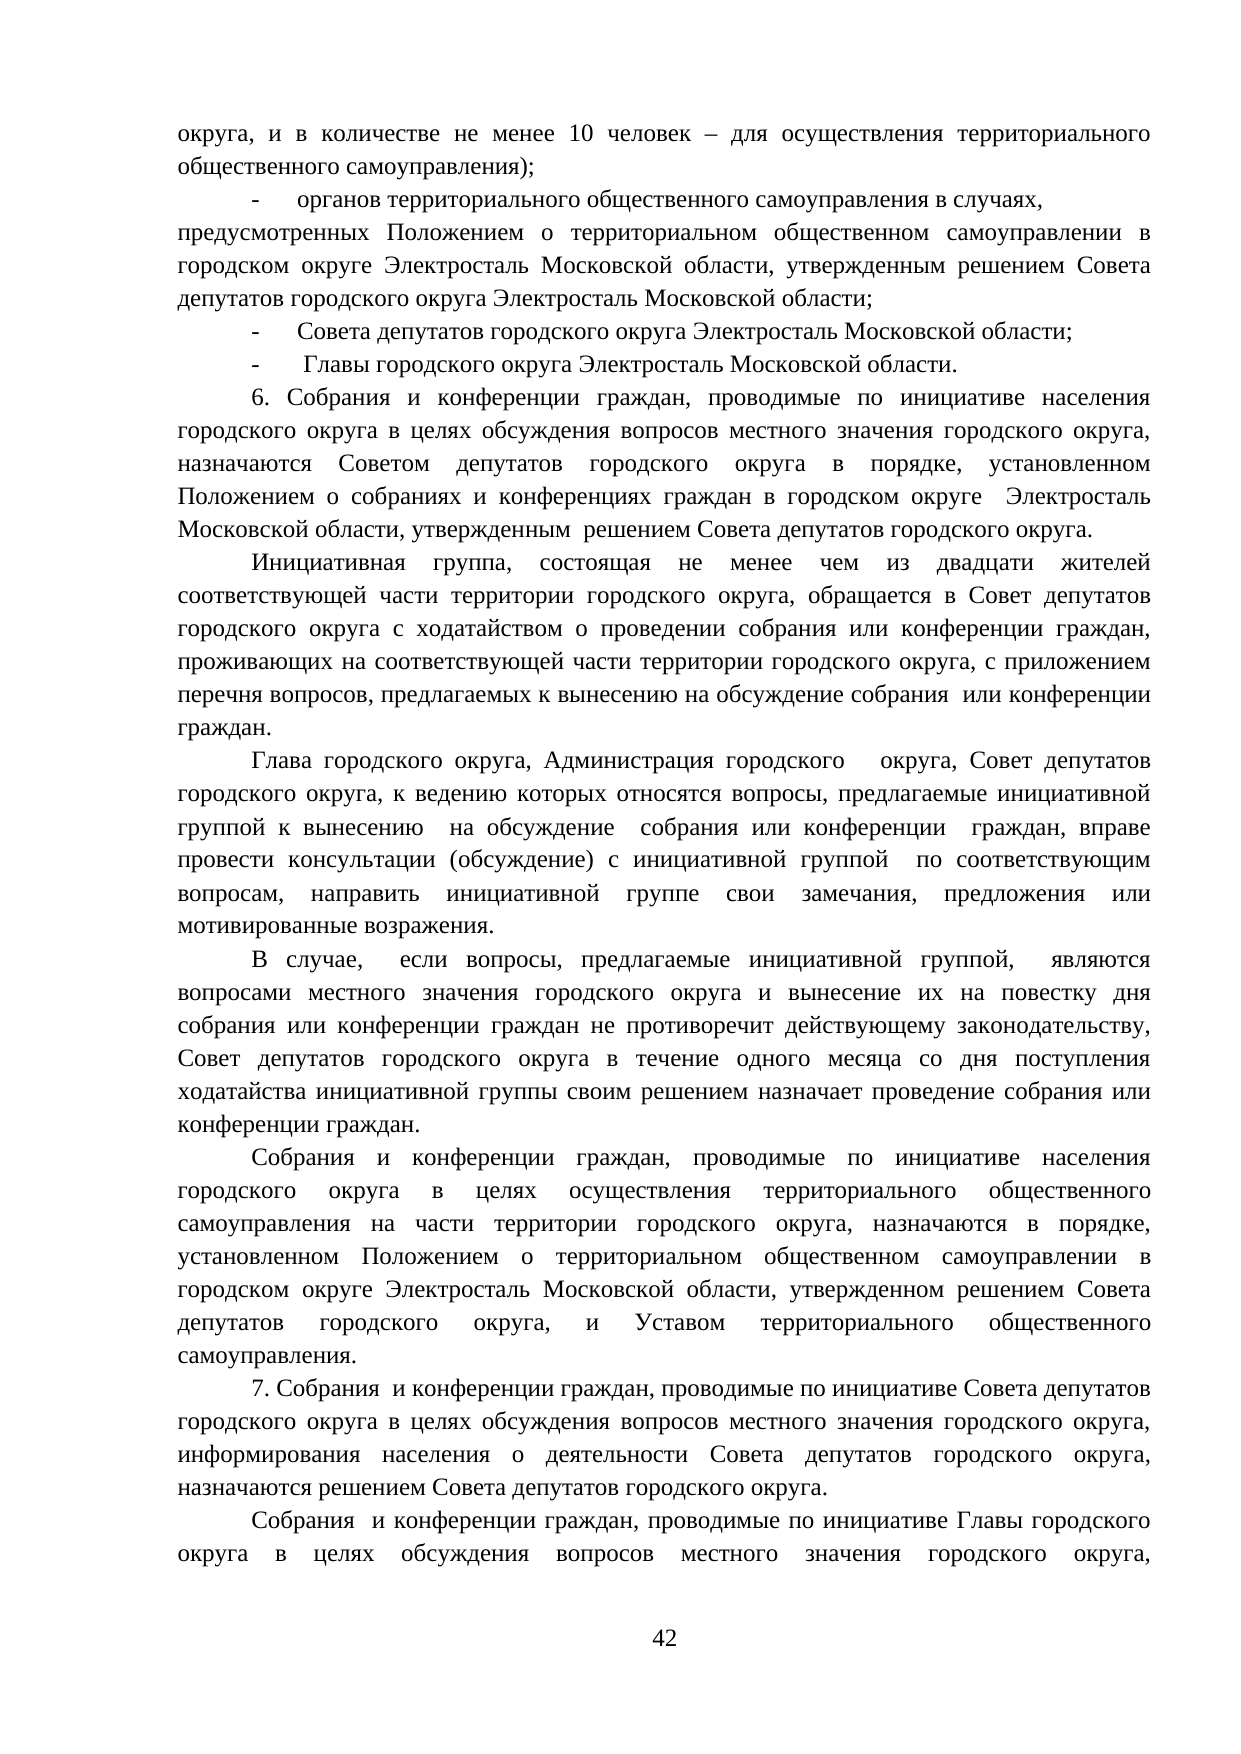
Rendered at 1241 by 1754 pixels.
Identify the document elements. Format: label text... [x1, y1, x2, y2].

text Инициативная группа, состоящая не менее чем из двадцати жителей соответствующей части территории городского округа, обращается в Совет депутатов городского округа с ходатайством о проведении собрания или конференции граждан, проживающих на соответствующей части территории городского округа, с приложением перечня вопросов, предлагаемых к вынесению на обсуждение собрания или конференции граждан. [177, 547, 1152, 741]
text предусмотренных Положением о территориальном общественном самоуправлении в городском округе Электросталь Московской области, утвержденным решением Совета депутатов городского округа Электросталь Московской области; [177, 217, 1152, 312]
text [177, 118, 1152, 180]
text 7. Собрания и конференции граждан, проводимые по инициативе Совета депутатов городского округа в целях обсуждения вопросов местного значения городского округа, информирования населения о деятельности Совета депутатов городского округа, назначаются решением Совета депутатов городского округа. [177, 1373, 1152, 1501]
text 6. Собрания и конференции граждан, проводимые по инициативе населения городского округа в целях обсуждения вопросов местного значения городского округа, назначаются Советом депутатов городского округа в порядке, установленном Положением о собраниях и конференциях граждан в городском округе Электросталь Московской области, утвержденным решением Совета депутатов городского округа. [177, 382, 1152, 543]
text - Главы городского округа Электросталь Московской области. [251, 349, 1152, 378]
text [177, 1505, 1152, 1567]
text - Совета депутатов городского округа Электросталь Московской области; [251, 316, 1152, 345]
text - органов территориального общественного самоуправления в случаях, [251, 184, 1152, 213]
text Собрания и конференции граждан, проводимые по инициативе населения городского округа в целях осуществления территориального общественного самоуправления на части территории городского округа, назначаются в порядке, установленном Положением о территориальном общественном самоуправлении в городском округе Электросталь Московской области, утвержденном решением Совета депутатов городского округа, и Уставом территориального общественного самоуправления. [177, 1142, 1152, 1369]
text В случае, если вопросы, предлагаемые инициативной группой, являются вопросами местного значения городского округа и вынесение их на повестку дня собрания или конференции граждан не противоречит действующему законодательству, Совет депутатов городского округа в течение одного месяца со дня поступления ходатайства инициативной группы своим решением назначает проведение собрания или конференции граждан. [177, 944, 1152, 1137]
text Глава городского округа, Администрация городского округа, Совет депутатов городского округа, к ведению которых относятся вопросы, предлагаемые инициативной группой к вынесению на обсуждение собрания или конференции граждан, вправе провести консультации (обсуждение) с инициативной группой по соответствующим вопросам, направить инициативной группе свои замечания, предложения или мотивированные возражения. [177, 746, 1152, 939]
